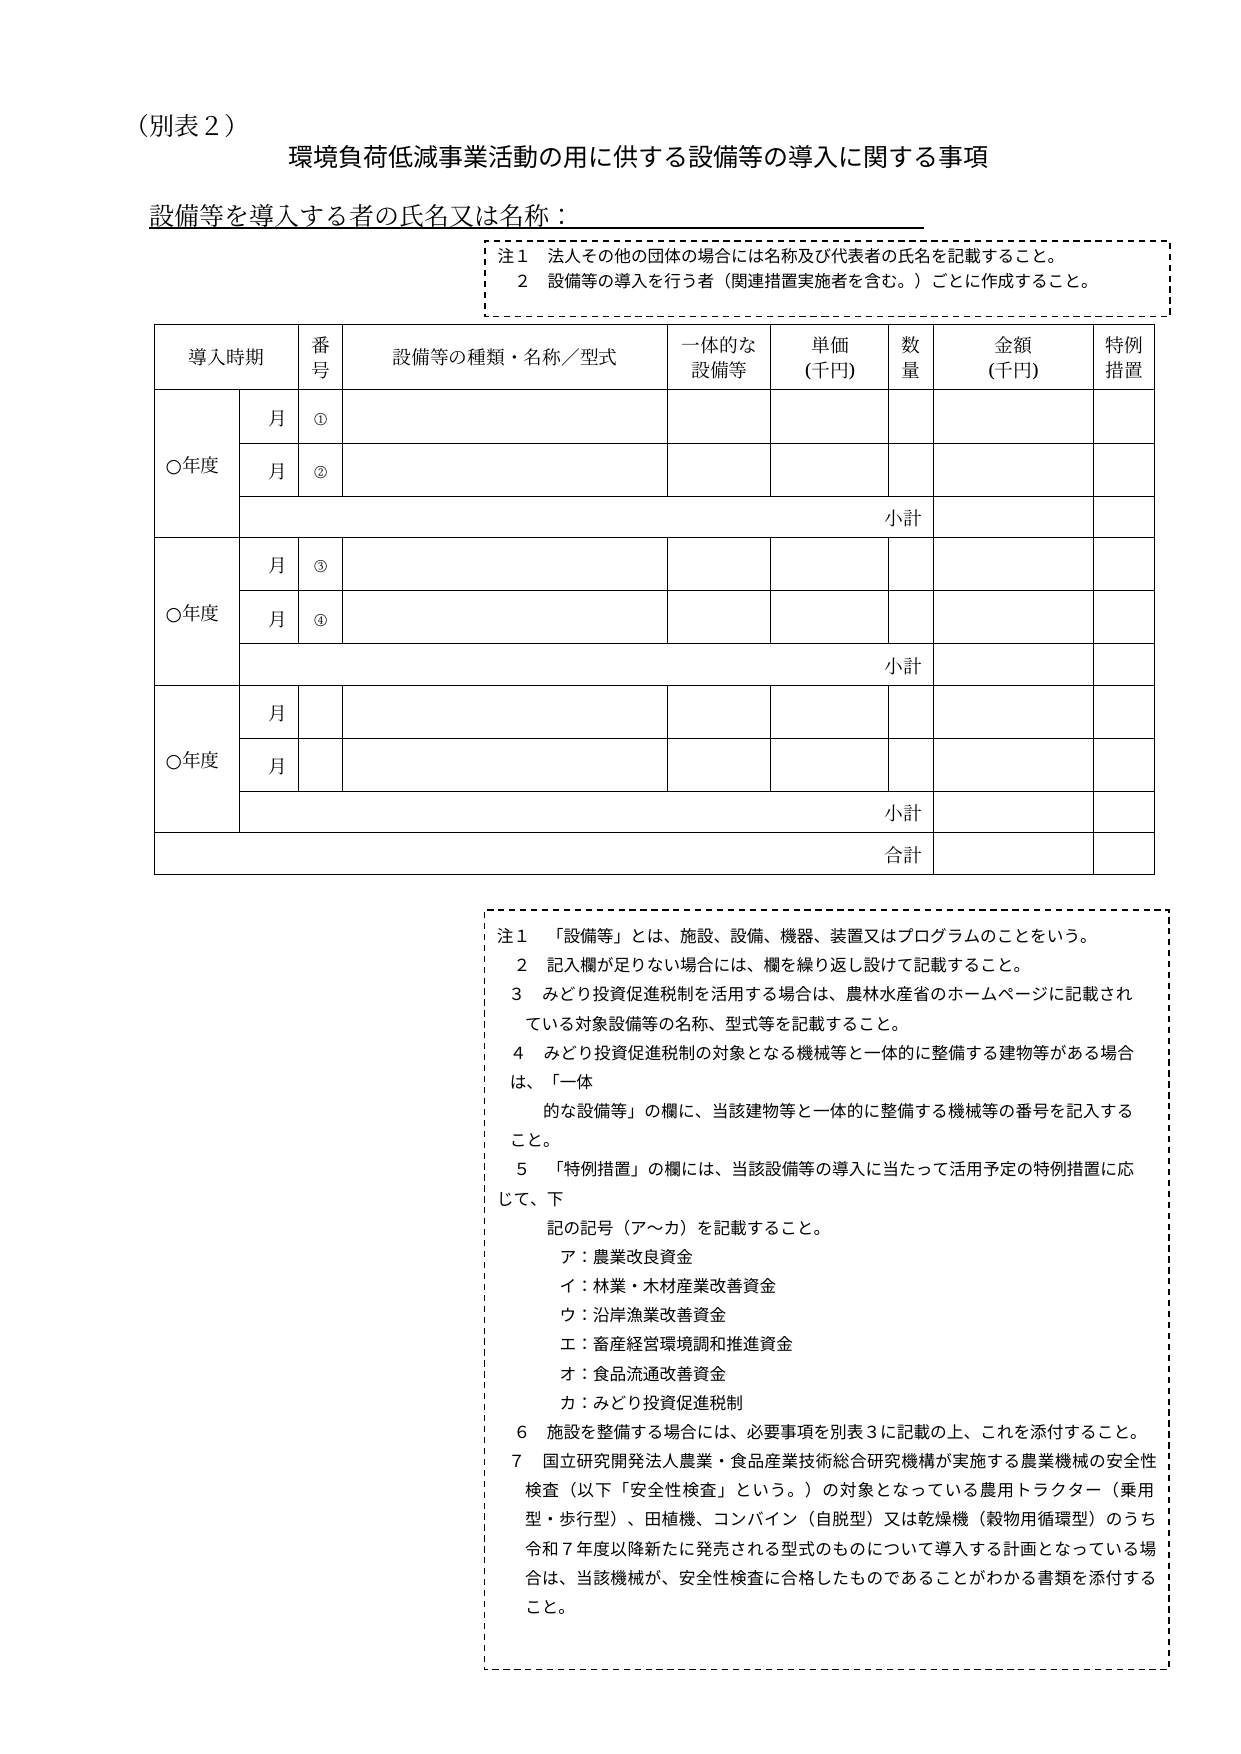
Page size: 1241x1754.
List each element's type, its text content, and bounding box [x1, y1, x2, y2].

table_cell [934, 538, 1093, 590]
table_cell ④ [299, 591, 342, 643]
table_cell [934, 444, 1093, 496]
table_cell ○年度 [155, 538, 239, 684]
table_cell [771, 390, 888, 442]
text （別表２） [124, 106, 1152, 142]
table_cell [934, 739, 1093, 791]
table_cell [299, 739, 342, 791]
table_cell [934, 833, 1093, 873]
table_cell [771, 686, 888, 738]
table_cell 小計 [240, 644, 933, 684]
table_cell [889, 538, 933, 590]
table_cell [668, 591, 770, 643]
text 設備等を導入する者の氏名又は名称： [124, 201, 1152, 231]
table_cell 月 [240, 538, 298, 590]
table_cell ② [299, 444, 342, 496]
table_cell [934, 390, 1093, 442]
table_cell [889, 739, 933, 791]
table_cell ③ [299, 538, 342, 590]
table_cell [889, 444, 933, 496]
table_cell [771, 739, 888, 791]
table_cell [343, 739, 667, 791]
table_header 単価 (千円) [771, 325, 888, 389]
table_cell [343, 591, 667, 643]
table_cell [1094, 444, 1154, 496]
table_cell [668, 686, 770, 738]
table_cell [1094, 497, 1154, 537]
table_cell [889, 591, 933, 643]
text （別表３） [124, 907, 1152, 940]
table_cell [1094, 833, 1154, 873]
table_header 導入時期 [155, 325, 298, 389]
table_cell [1094, 390, 1154, 442]
table_cell [668, 538, 770, 590]
table_cell [889, 390, 933, 442]
table_cell [1094, 538, 1154, 590]
table_cell [1094, 739, 1154, 791]
table_cell [1094, 686, 1154, 738]
table_cell 月 [240, 591, 298, 643]
table_cell [343, 390, 667, 442]
table_cell ① [299, 390, 342, 442]
table_cell [771, 591, 888, 643]
table_cell [771, 444, 888, 496]
table_cell 合計 [155, 833, 933, 873]
table_cell 月 [240, 686, 298, 738]
table_cell [934, 591, 1093, 643]
table_cell [343, 686, 667, 738]
table_cell [299, 686, 342, 738]
table_cell 月 [240, 739, 298, 791]
table_header 設備等の種類・名称／型式 [343, 325, 667, 389]
table_cell [1094, 792, 1154, 832]
table_cell [934, 497, 1093, 537]
table_cell ○年度 [155, 686, 239, 832]
table_header 一体的な 設備等 [668, 325, 770, 389]
table_header 番 号 [299, 325, 342, 389]
table_header 特例 措置 [1094, 325, 1154, 389]
text 環境負荷低減事業活動の用に供する設備等の導入に関する事項 [124, 142, 1152, 172]
table_cell [934, 792, 1093, 832]
table_cell [668, 444, 770, 496]
table_cell [343, 444, 667, 496]
table_cell [343, 538, 667, 590]
table_cell [934, 644, 1093, 684]
table_header 金額 (千円) [934, 325, 1093, 389]
table_cell 小計 [240, 497, 933, 537]
table_cell [889, 686, 933, 738]
table_cell [771, 538, 888, 590]
table_cell 小計 [240, 792, 933, 832]
table_header 数 量 [889, 325, 933, 389]
table_cell ○年度 [155, 390, 239, 537]
table_cell [1094, 644, 1154, 684]
table_cell 月 [240, 444, 298, 496]
table_cell [668, 739, 770, 791]
table_cell [934, 686, 1093, 738]
table_cell 月 [240, 390, 298, 442]
table_cell [1094, 591, 1154, 643]
table_cell [668, 390, 770, 442]
